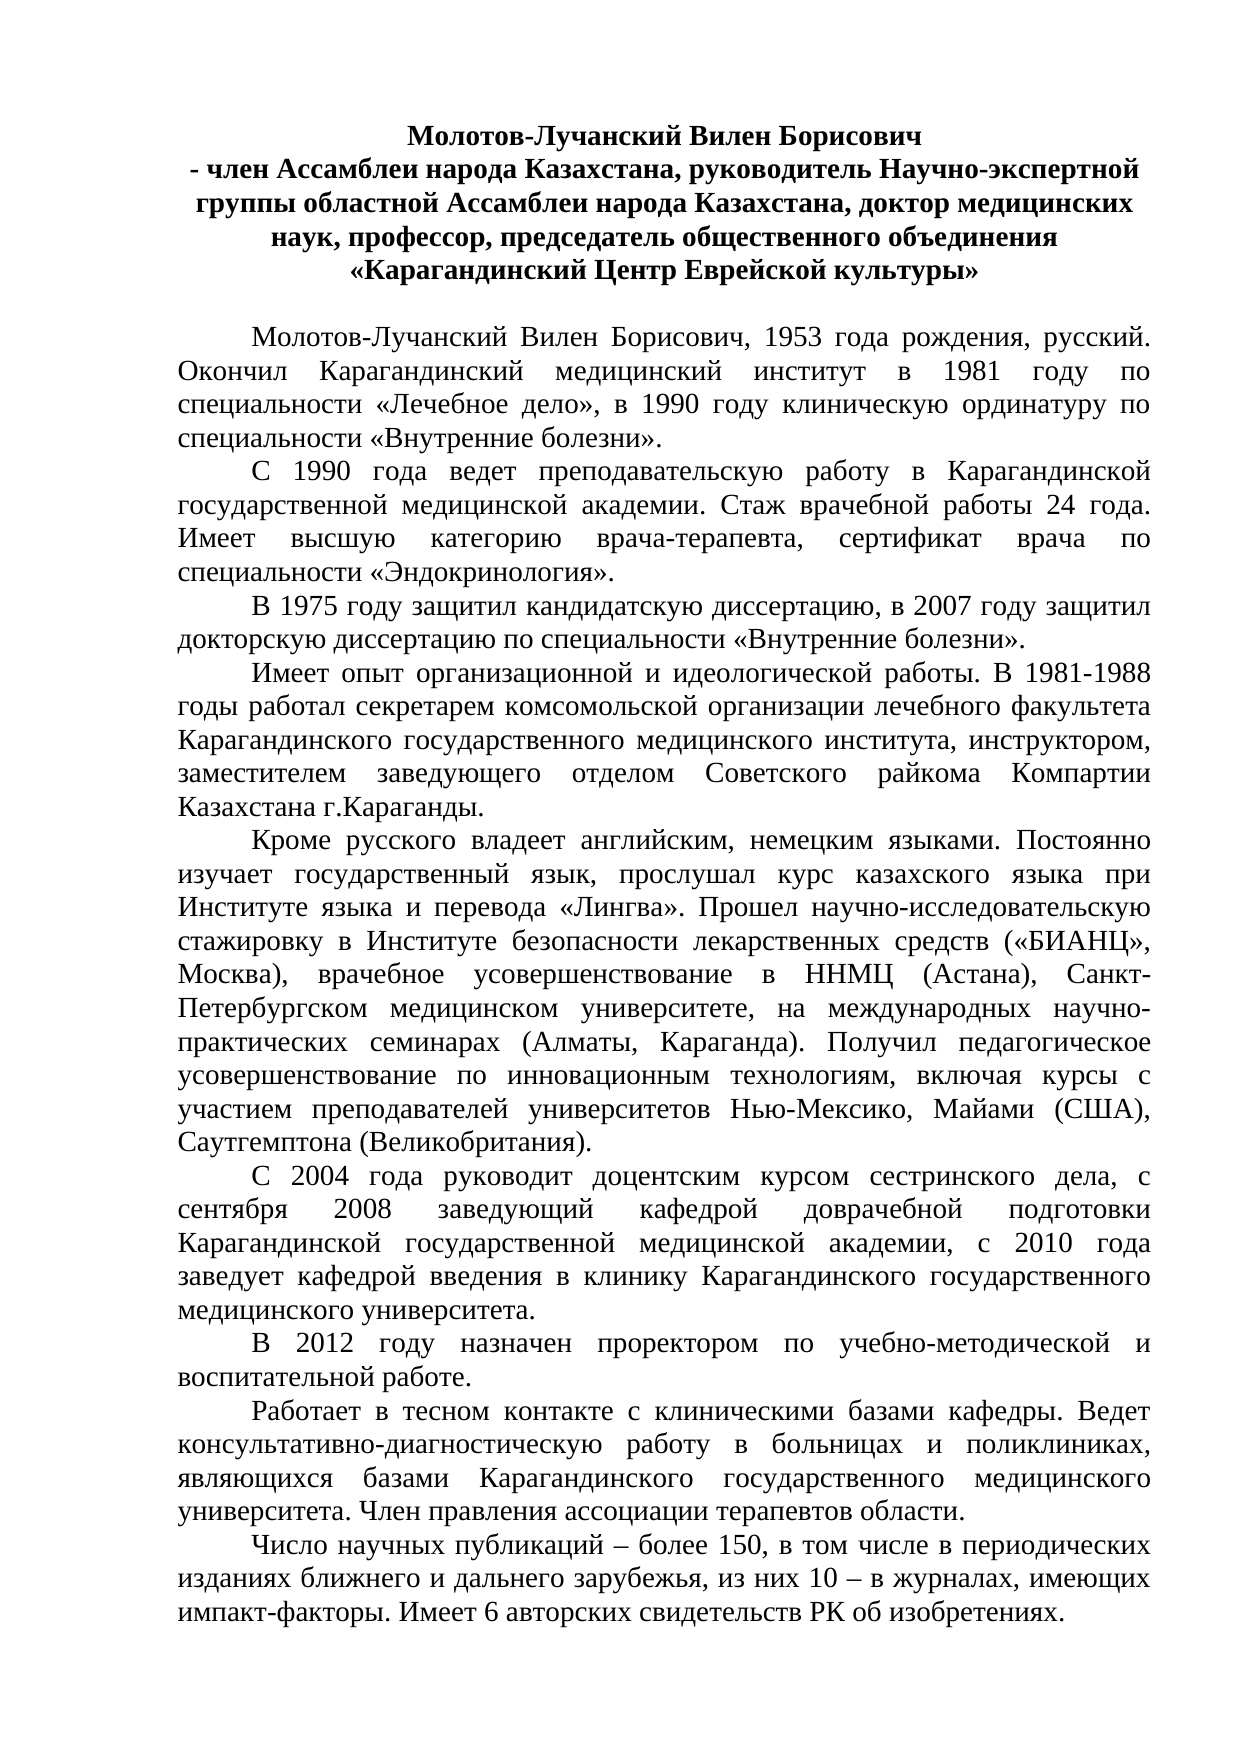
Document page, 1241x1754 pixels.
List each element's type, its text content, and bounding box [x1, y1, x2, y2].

text С 1990 года ведет преподавательскую работу в Карагандинской государственной медицинской академии. Стаж врачебной работы 24 года. Имеет высшую категорию врача-терапевта, сертификат врача по специальности «Эндокринология». [177, 453, 1152, 588]
text Число научных публикаций – более 150, в том числе в периодических изданиях ближнего и дальнего зарубежья, из них 10 – в журналах, имеющих импакт-факторы. Имеет 6 авторских свидетельств РК об изобретениях. [177, 1527, 1152, 1627]
text В 2012 году назначен проректором по учебно-методической и воспитательной работе. [177, 1326, 1152, 1393]
text С 2004 года руководит доцентским курсом сестринского дела, с сентября 2008 заведующий кафедрой доврачебной подготовки Карагандинской государственной медицинской академии, с 2010 года заведует кафедрой введения в клинику Карагандинского государственного медицинского университета. [177, 1158, 1152, 1326]
text Молотов-Лучанский Вилен Борисович [177, 118, 1152, 152]
text В 1975 году защитил кандидатскую диссертацию, в 2007 году защитил докторскую диссертацию по специальности «Внутренние болезни». [177, 588, 1152, 655]
text Работает в тесном контакте с клиническими базами кафедры. Ведет консультативно-диагностическую работу в больницах и поликлиниках, являющихся базами Карагандинского государственного медицинского университета. Член правления ассоциации терапевтов области. [177, 1393, 1152, 1527]
text Кроме русского владеет английским, немецким языками. Постоянно изучает государственный язык, прослушал курс казахского языка при Институте языка и перевода «Лингва». Прошел научно-исследовательскую стажировку в Институте безопасности лекарственных средств («БИАНЦ», Москва), врачебное усовершенствование в ННМЦ (Астана), Санкт-Петербургском медицинском университете, на международных научно-практических семинарах (Алматы, Караганда). Получил педагогическое усовершенствование по инновационным технологиям, включая курсы с участием преподавателей университетов Нью-Мексико, Майами (США), Саутгемптона (Великобритания). [177, 822, 1152, 1158]
text Молотов-Лучанский Вилен Борисович, 1953 года рождения, русский. Окончил Карагандинский медицинский институт в 1981 году по специальности «Лечебное дело», в 1990 году клиническую ординатуру по специальности «Внутренние болезни». [177, 319, 1152, 453]
text Имеет опыт организационной и идеологической работы. В 1981-1988 годы работал секретарем комсомольской организации лечебного факультета Карагандинского государственного медицинского института, инструктором, заместителем заведующего отделом Советского райкома Компартии Казахстана г.Караганды. [177, 655, 1152, 822]
text - член Ассамблеи народа Казахстана, руководитель Научно-экспертной группы областной Ассамблеи народа Казахстана, доктор медицинских наук, профессор, председатель общественного объединения «Карагандинский Центр Еврейской культуры» [177, 152, 1152, 286]
